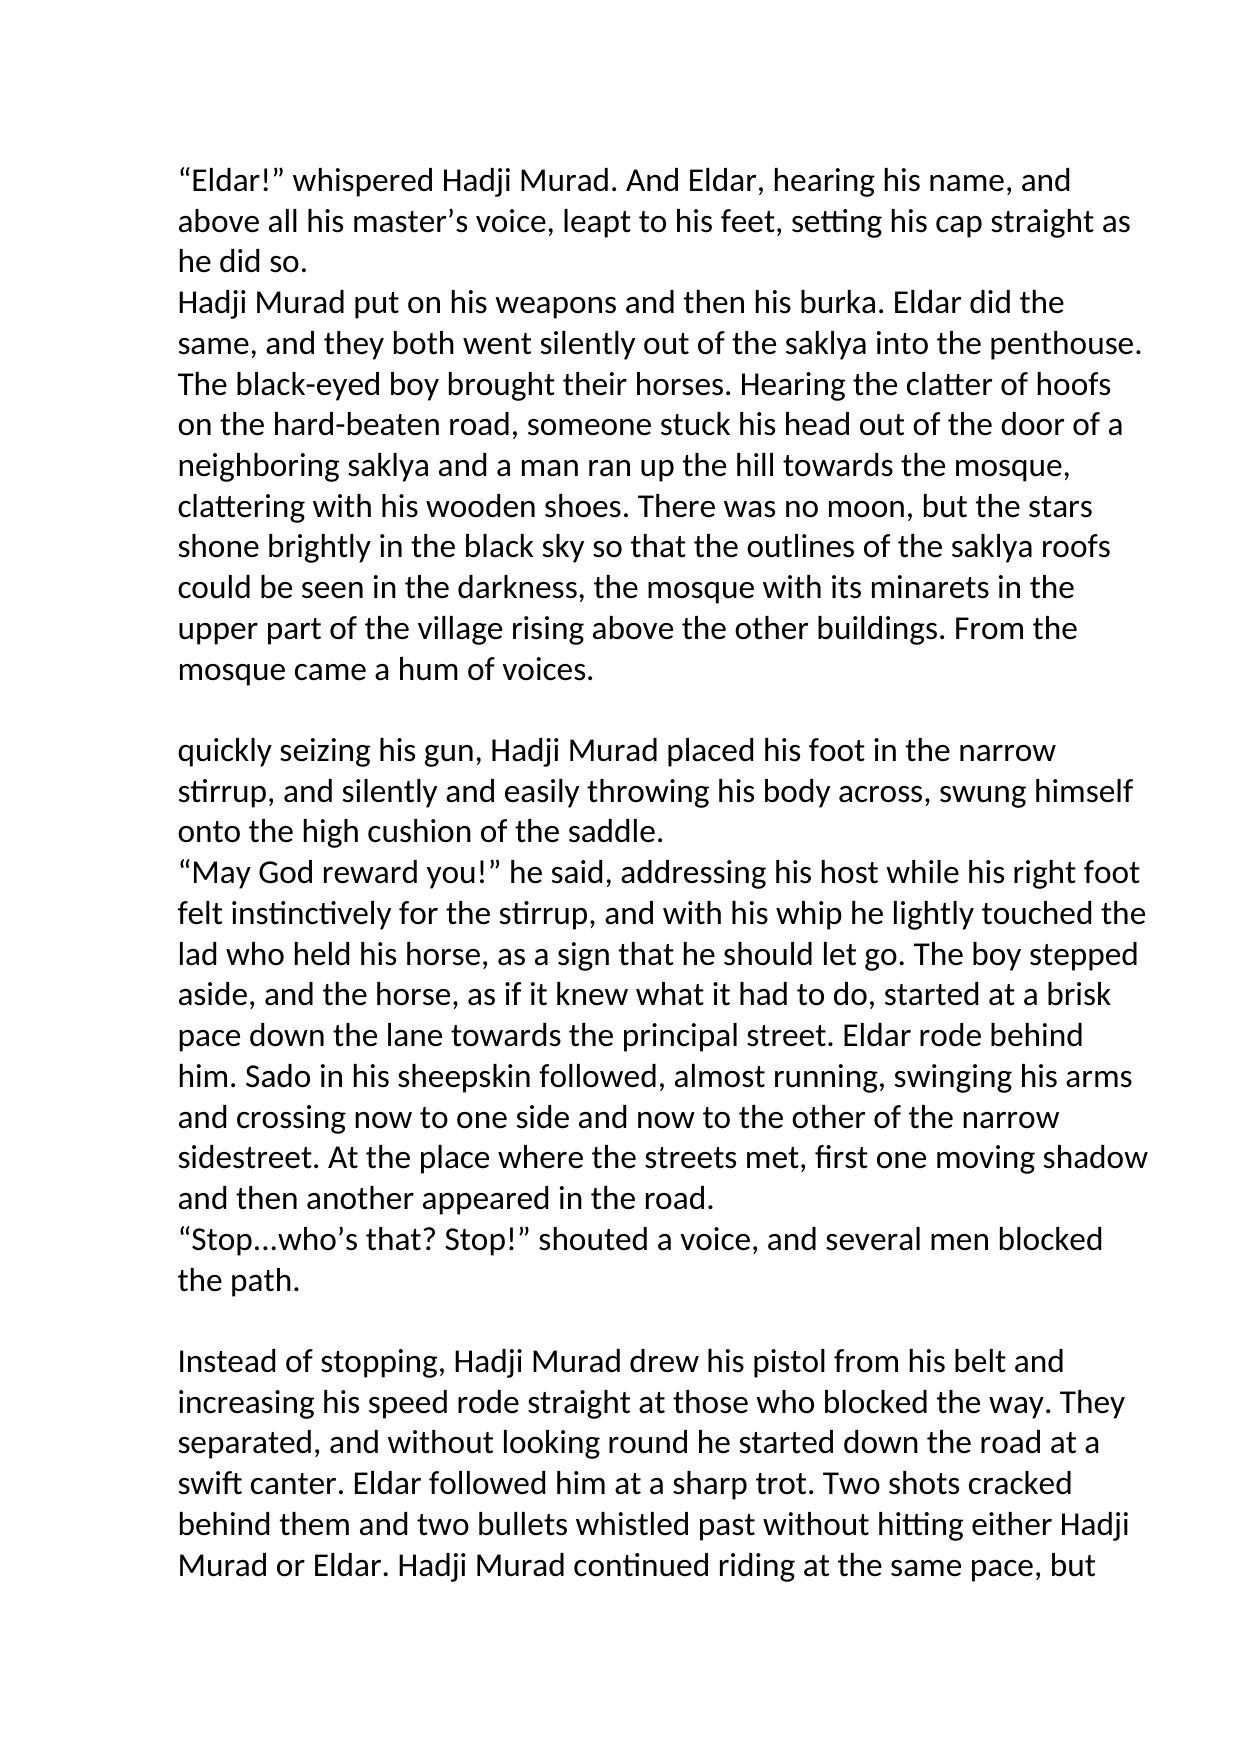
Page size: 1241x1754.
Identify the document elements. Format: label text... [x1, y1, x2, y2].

text “Eldar!” whispered Hadji Murad. And Eldar, hearing his name, and above all his master’s voice, leapt to his feet, setting his cap straight as he did so. [177, 159, 1152, 281]
text “May God reward you!” he said, addressing his host while his right foot felt instinctively for the stirrup, and with his whip he lightly touched the lad who held his horse, as a sign that he should let go. The boy stepped aside, and the horse, as if it knew what it had to do, started at a brisk pace down the lane towards the principal street. Eldar rode behind him. Sado in his sheepskin followed, almost running, swinging his arms and crossing now to one side and now to the other of the narrow sidestreet. At the place where the streets met, first one moving shadow and then another appeared in the road. [177, 851, 1152, 1218]
text “Stop...who’s that? Stop!” shouted a voice, and several men blocked the path. [177, 1218, 1152, 1299]
text quickly seizing his gun, Hadji Murad placed his foot in the narrow stirrup, and silently and easily throwing his body across, swung himself onto the high cushion of the saddle. [177, 729, 1152, 851]
text Hadji Murad put on his weapons and then his burka. Eldar did the same, and they both went silently out of the saklya into the penthouse. The black-eyed boy brought their horses. Hearing the clatter of hoofs on the hard-beaten road, someone stuck his head out of the door of a neighboring saklya and a man ran up the hill towards the mosque, clattering with his wooden shoes. There was no moon, but the stars shone brightly in the black sky so that the outlines of the saklya roofs could be seen in the darkness, the mosque with its minarets in the upper part of the village rising above the other buildings. From the mosque came a hum of voices. [177, 281, 1152, 688]
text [177, 1340, 1152, 1584]
